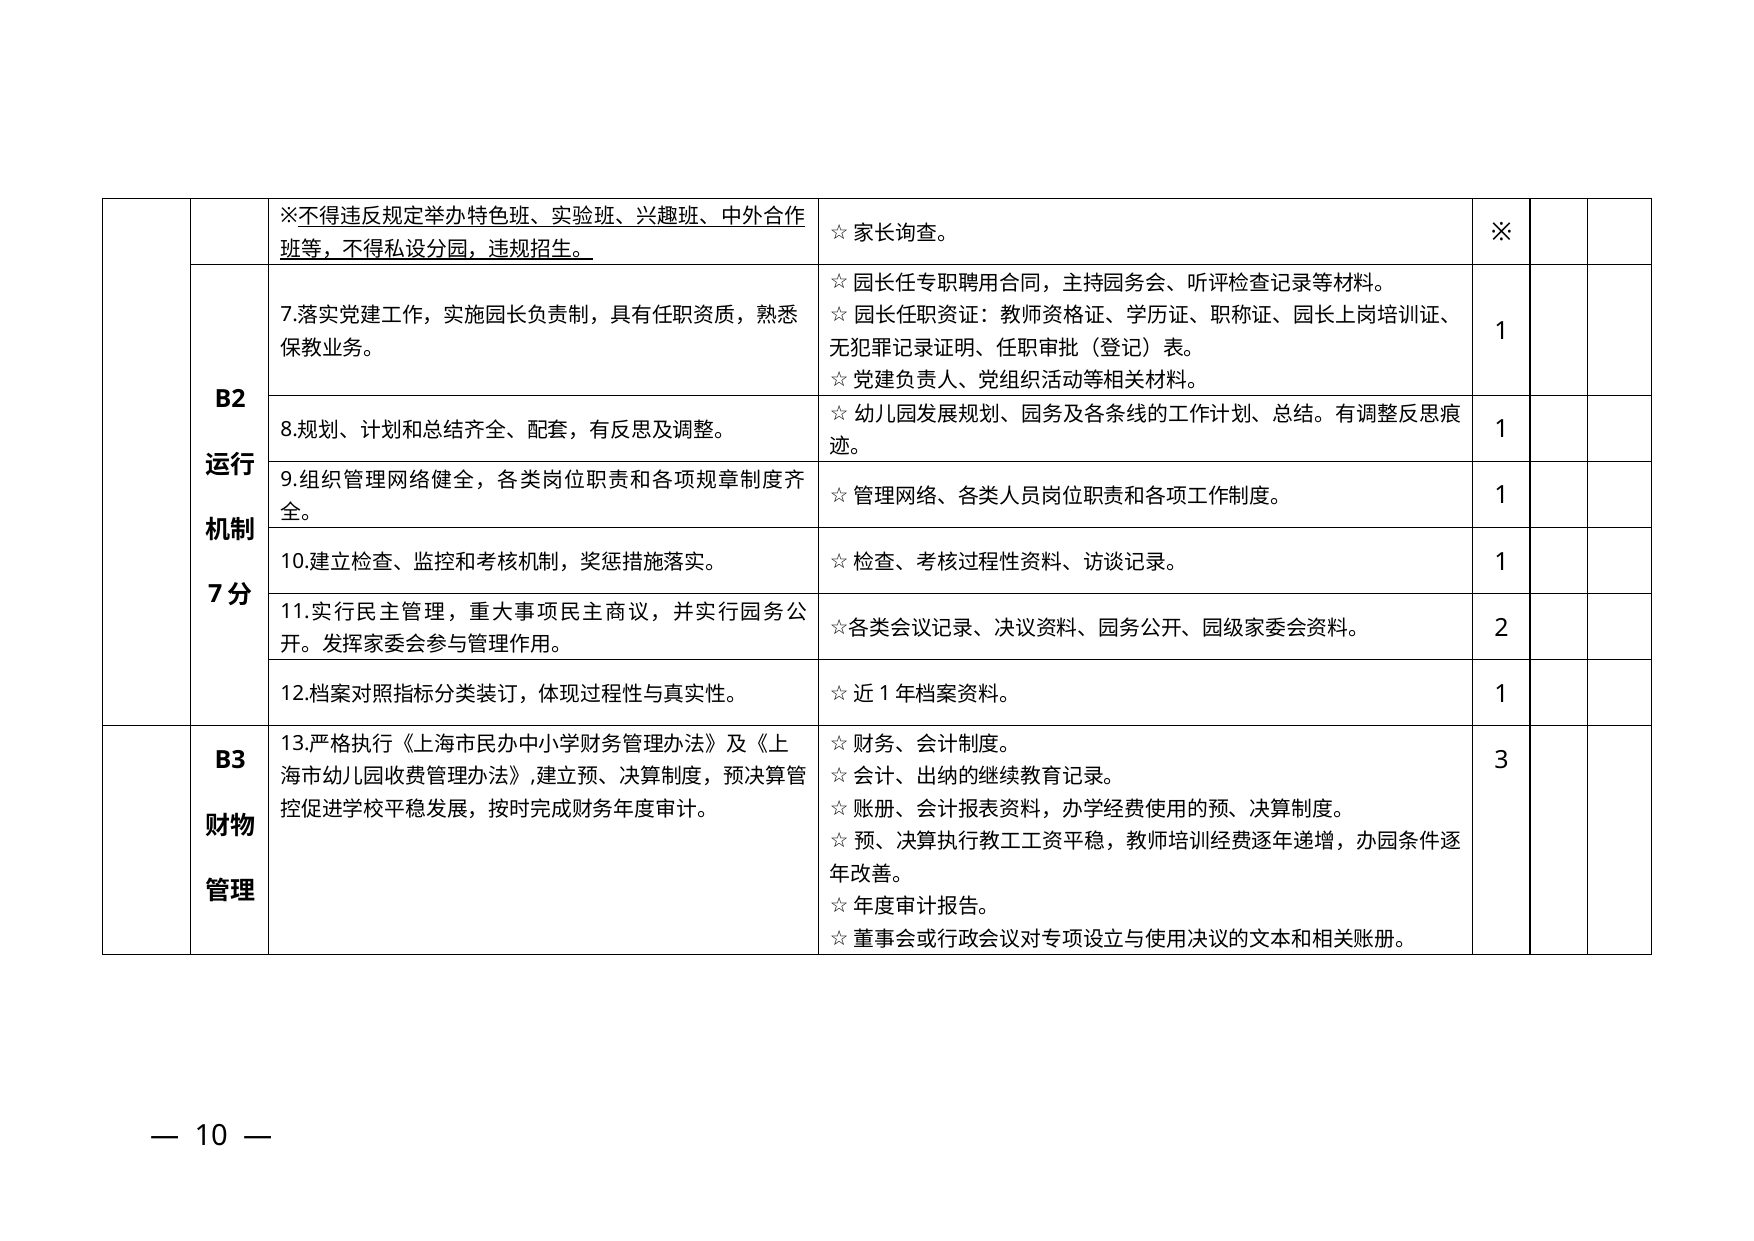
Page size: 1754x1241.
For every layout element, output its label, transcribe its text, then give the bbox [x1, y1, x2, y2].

table_cell 1 [1473, 660, 1529, 725]
table_cell [1531, 594, 1587, 659]
table_cell ☆ 财务、会计制度。 ☆ 会计、出纳的继续教育记录。 ☆ 账册、会计报表资料，办学经费使用的预、决算制度。 ☆ 预、决算执行教工工资平稳，教师培训经费逐年递增，办园条件逐年改善。 ☆ 年度审计报告。 ☆ 董事会或行政会议对专项设立与使用决议的文本和相关账册。 [819, 726, 1472, 953]
table_cell [1588, 726, 1651, 953]
table_cell ☆ 幼儿园发展规划、园务及各条线的工作计划、总结。有调整反思痕迹。 [819, 396, 1472, 461]
table_cell ☆ 管理网络、各类人员岗位职责和各项工作制度。 [819, 462, 1472, 527]
table_cell [1531, 396, 1587, 461]
table_cell ☆各类会议记录、决议资料、园务公开、园级家委会资料。 [819, 594, 1472, 659]
table_cell [1531, 265, 1587, 395]
table_cell [1588, 199, 1651, 264]
table_cell [1531, 660, 1587, 725]
table_cell ☆ 检查、考核过程性资料、访谈记录。 [819, 528, 1472, 593]
table_cell 2 [1473, 594, 1529, 659]
table_cell [1531, 462, 1587, 527]
table_cell 8.规划、计划和总结齐全、配套，有反思及调整。 [269, 396, 818, 461]
table_cell ☆ 近1年档案资料。 [819, 660, 1472, 725]
table_cell 12.档案对照指标分类装订，体现过程性与真实性。 [269, 660, 818, 725]
table_cell ☆ 园长任专职聘用合同，主持园务会、听评检查记录等材料。 ☆ 园长任职资证：教师资格证、学历证、职称证、园长上岗培训证、无犯罪记录证明、任职审批（登记）表。 ☆ 党建负责人、党组织活动等相关材料。 [819, 265, 1472, 395]
table_cell 13.严格执行《上海市民办中小学财务管理办法》及《上海市幼儿园收费管理办法》,建立预、决算制度，预决算管控促进学校平稳发展，按时完成财务年度审计。 [269, 726, 818, 953]
table_cell 3 [1473, 726, 1529, 953]
table_cell [1531, 199, 1587, 264]
table_cell [1588, 528, 1651, 593]
table_cell [1588, 660, 1651, 725]
table_cell 11.实行民主管理，重大事项民主商议，并实行园务公开。发挥家委会参与管理作用。 [269, 594, 818, 659]
table_cell 1 [1473, 265, 1529, 395]
table_cell ※不得违反规定举办特色班、实验班、兴趣班、中外合作班等，不得私设分园，违规招生。 [269, 199, 818, 264]
table_cell ※ [1473, 199, 1529, 264]
table_cell ☆ 家长询查。 [819, 199, 1472, 264]
table_cell 1 [1473, 396, 1529, 461]
table_cell 1 [1473, 528, 1529, 593]
table_cell B3 财物管理 8分 [191, 726, 268, 953]
table_cell [1588, 265, 1651, 395]
table_cell [103, 726, 190, 953]
table_cell 1 [1473, 462, 1529, 527]
table_cell [1588, 396, 1651, 461]
table_cell [1588, 462, 1651, 527]
table_cell [1588, 594, 1651, 659]
table_cell B2 运行机制 7分 [191, 265, 268, 725]
table_cell [1531, 528, 1587, 593]
table_cell 7.落实党建工作，实施园长负责制，具有任职资质，熟悉保教业务。 [269, 265, 818, 395]
table_cell [1531, 726, 1587, 953]
table_cell 9.组织管理网络健全，各类岗位职责和各项规章制度齐全。 [269, 462, 818, 527]
table_cell 10.建立检查、监控和考核机制，奖惩措施落实。 [269, 528, 818, 593]
